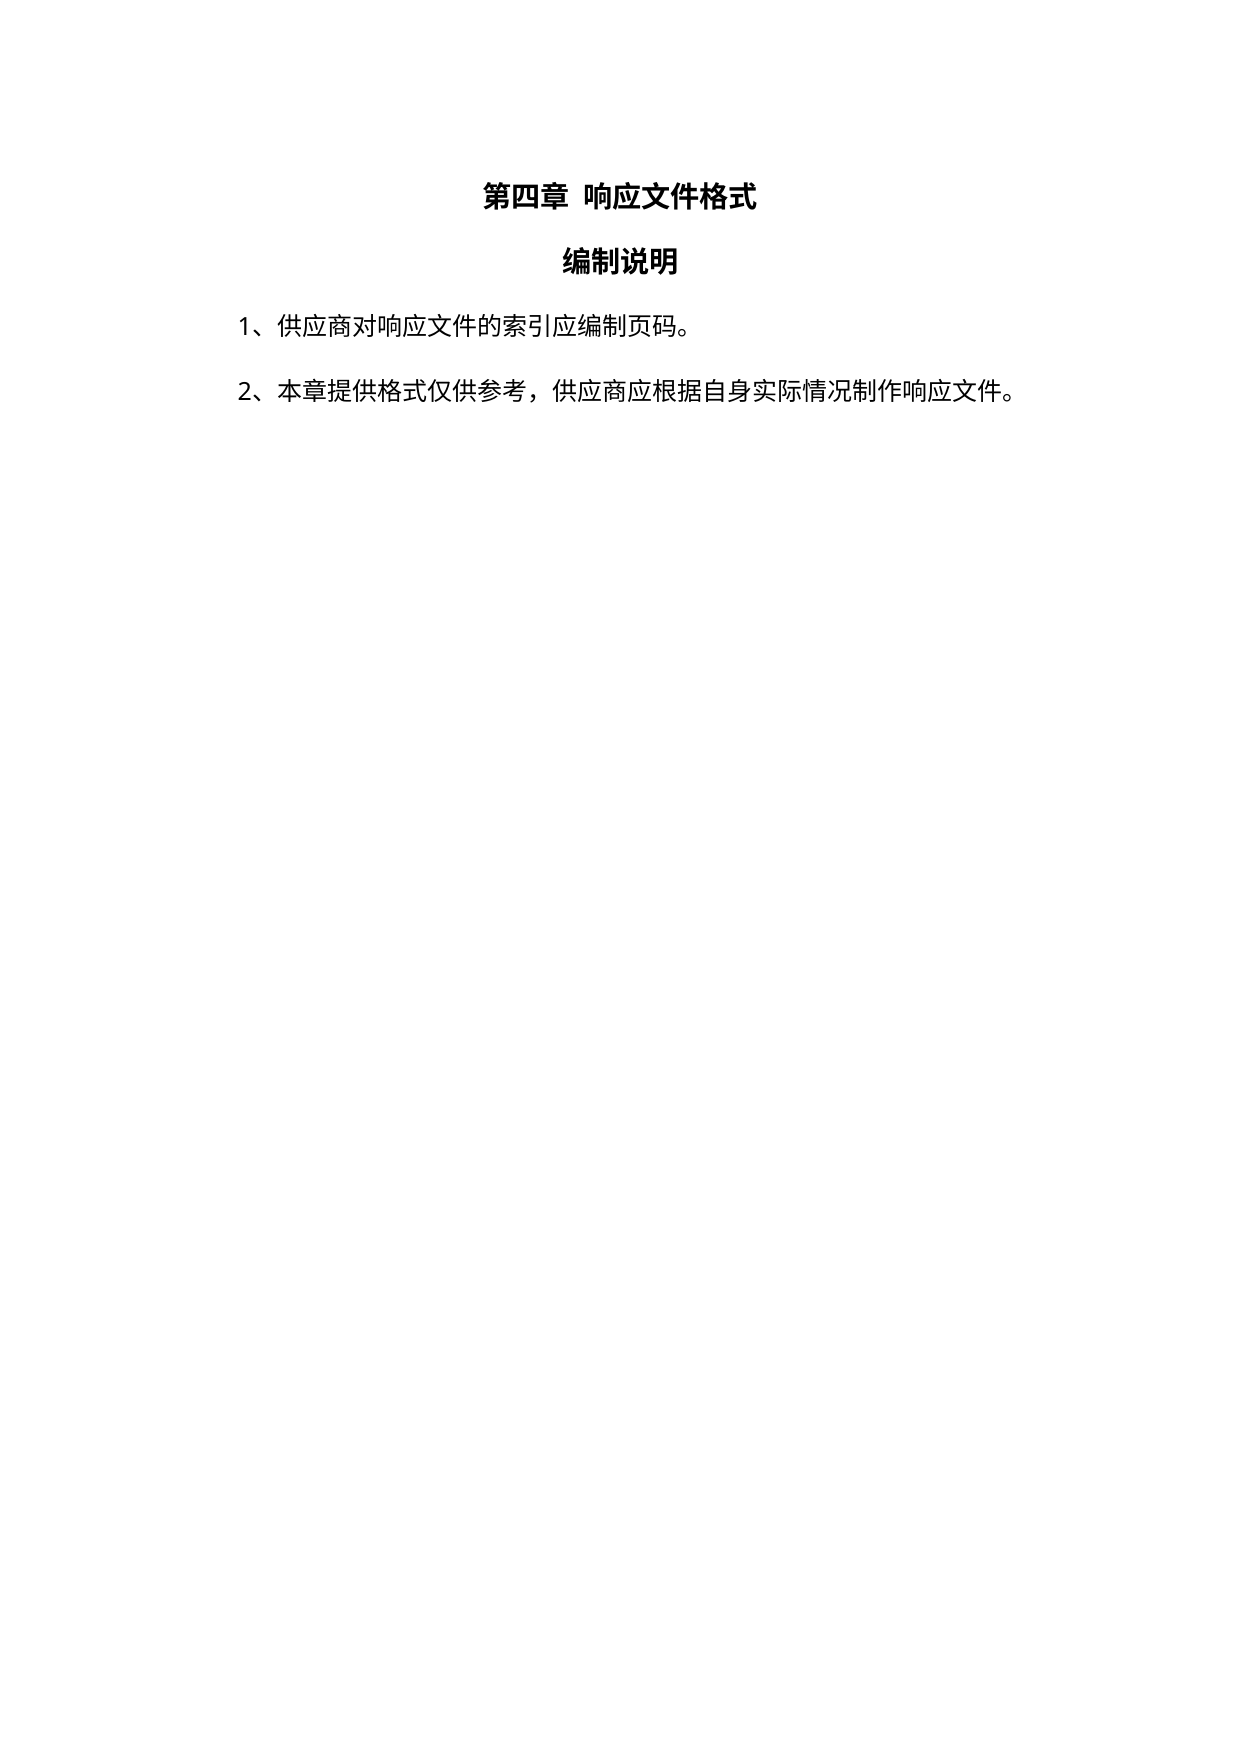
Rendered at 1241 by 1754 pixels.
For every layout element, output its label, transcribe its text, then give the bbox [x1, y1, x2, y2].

text 第四章 响应文件格式 [187, 162, 1053, 227]
text 1、供应商对响应文件的索引应编制页码。 [187, 292, 1053, 357]
text 编制说明 [187, 227, 1053, 292]
text 2、本章提供格式仅供参考，供应商应根据自身实际情况制作响应文件。 [187, 357, 1053, 422]
